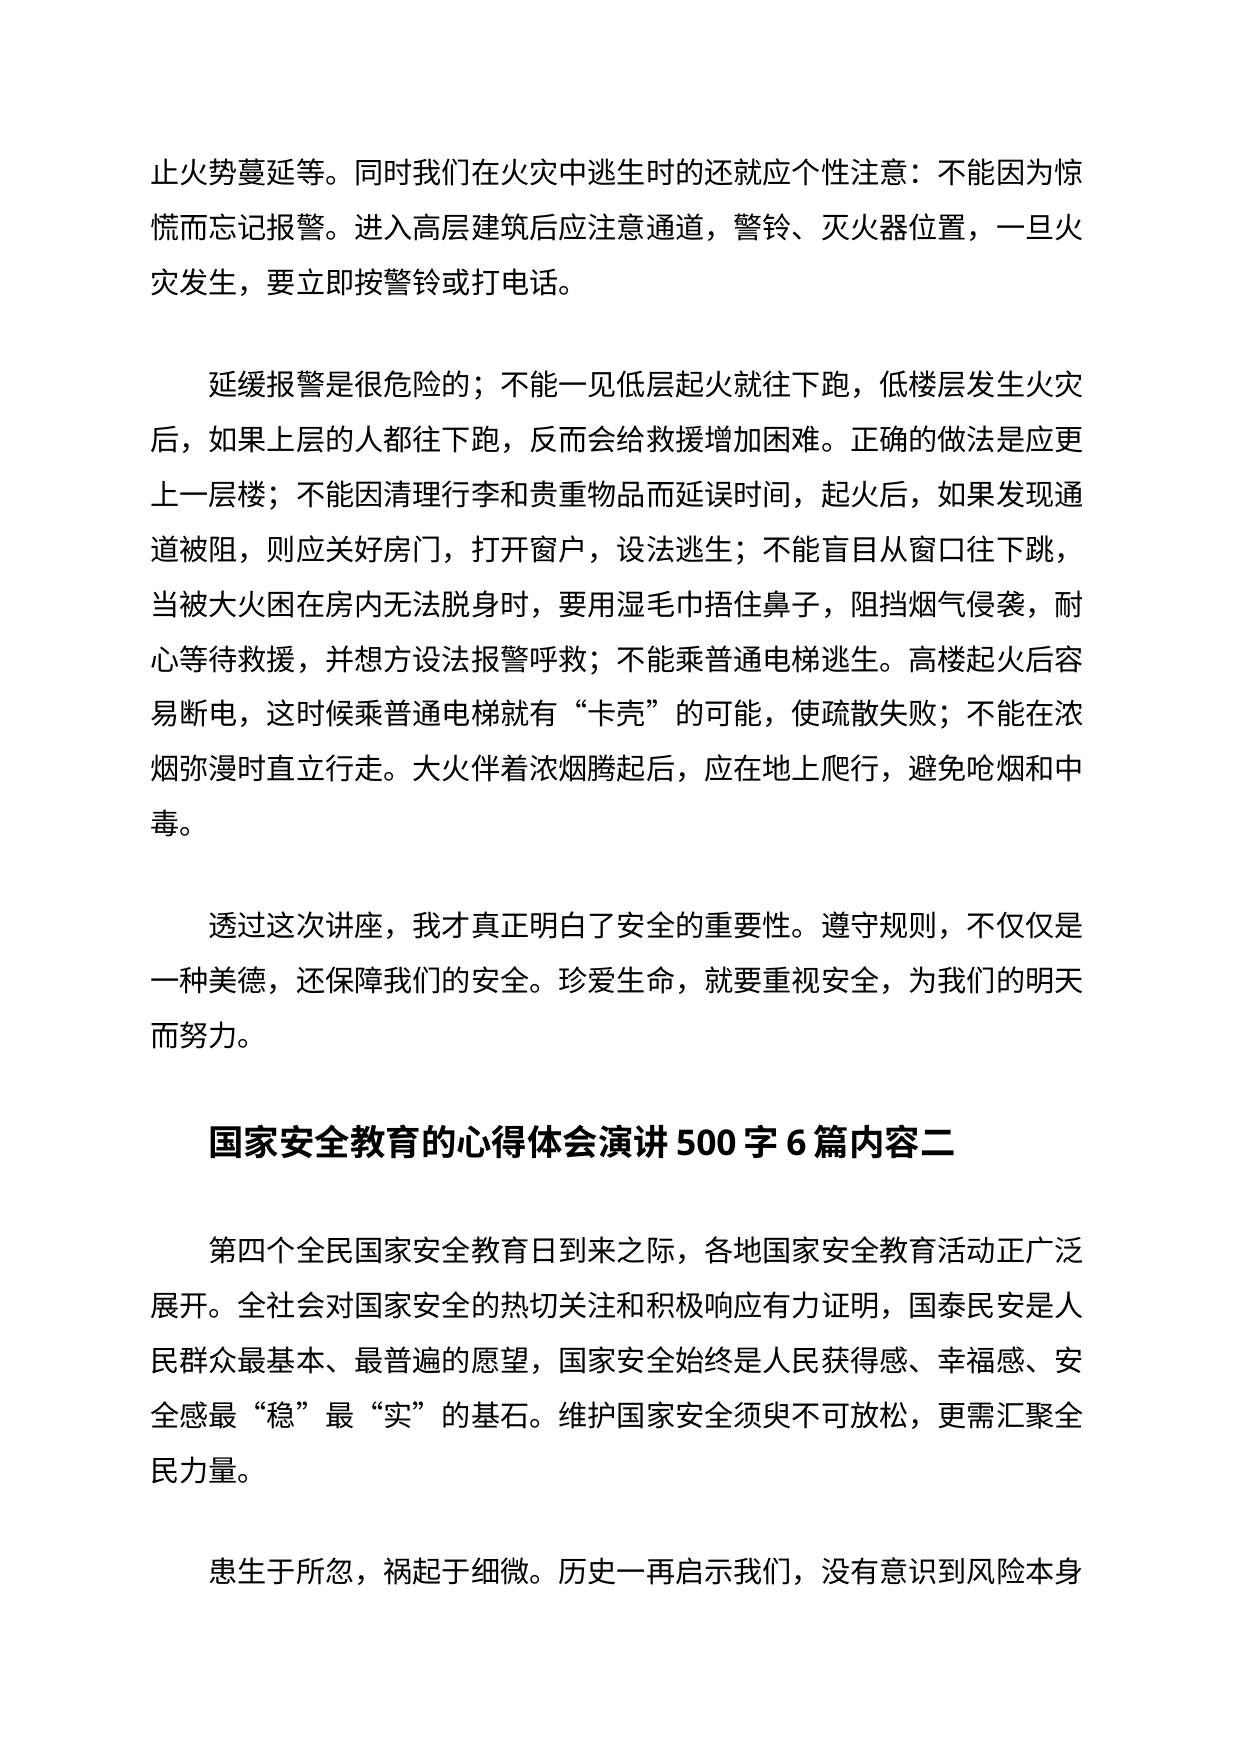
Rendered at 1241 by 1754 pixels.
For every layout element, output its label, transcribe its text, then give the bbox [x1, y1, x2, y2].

text 国家安全教育的心得体会演讲500字6篇内容二 [150, 1114, 1090, 1165]
text 延缓报警是很危险的；不能一见低层起火就往下跑，低楼层发生火灾后，如果上层的人都往下跑，反而会给救援增加困难。正确的做法是应更上一层楼；不能因清理行李和贵重物品而延误时间，起火后，如果发现通道被阻，则应关好房门，打开窗户，设法逃生；不能盲目从窗口往下跳，当被大火困在房内无法脱身时，要用湿毛巾捂住鼻子，阻挡烟气侵袭，耐心等待救援，并想方设法报警呼救；不能乘普通电梯逃生。高楼起火后容易断电，这时候乘普通电梯就有“卡壳”的可能，使疏散失败；不能在浓烟弥漫时直立行走。大火伴着浓烟腾起后，应在地上爬行，避免呛烟和中毒。 [150, 362, 1090, 843]
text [150, 150, 1090, 302]
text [150, 1549, 1090, 1591]
text 透过这次讲座，我才真正明白了安全的重要性。遵守规则，不仅仅是一种美德，还保障我们的安全。珍爱生命，就要重视安全，为我们的明天而努力。 [150, 902, 1090, 1054]
text 第四个全民国家安全教育日到来之际，各地国家安全教育活动正广泛展开。全社会对国家安全的热切关注和积极响应有力证明，国泰民安是人民群众最基本、最普遍的愿望，国家安全始终是人民获得感、幸福感、安全感最“稳”最“实”的基石。维护国家安全须臾不可放松，更需汇聚全民力量。 [150, 1228, 1090, 1489]
